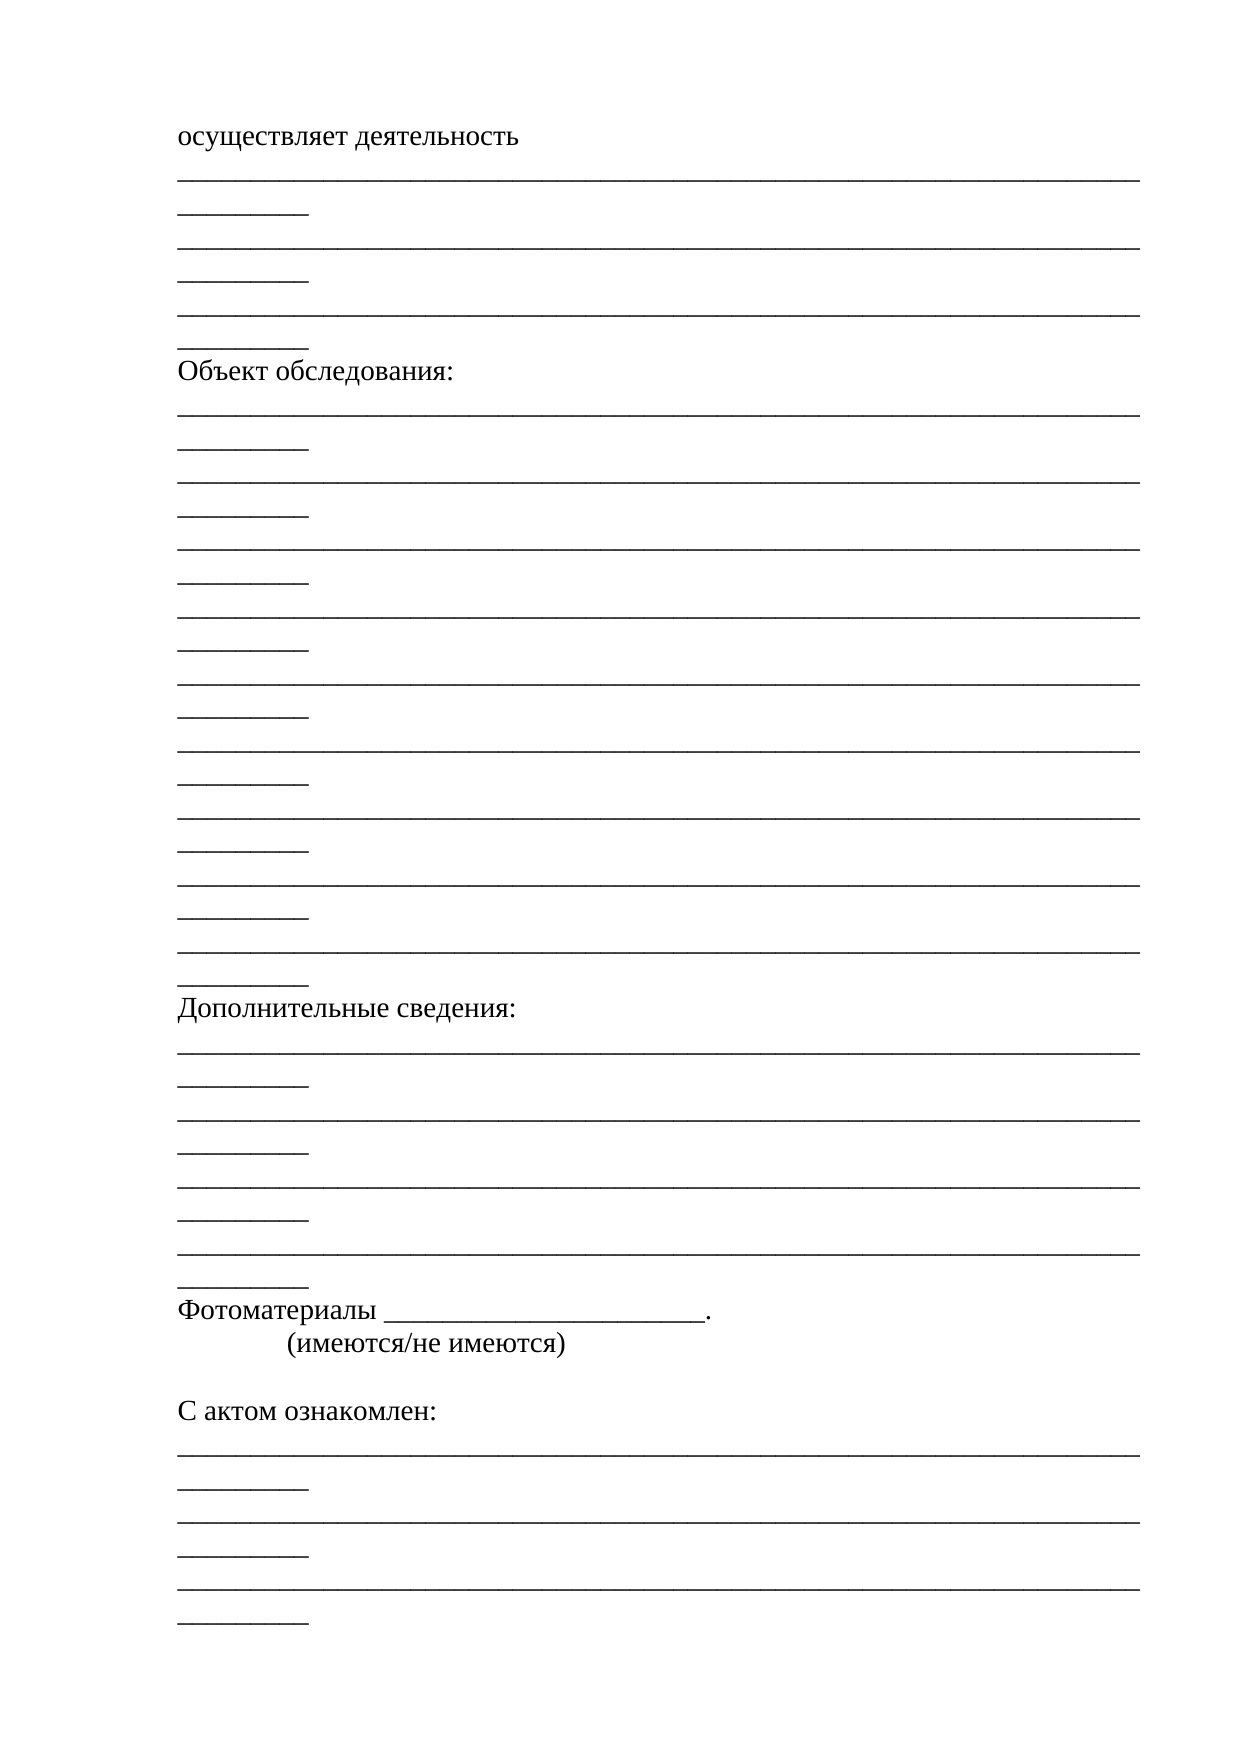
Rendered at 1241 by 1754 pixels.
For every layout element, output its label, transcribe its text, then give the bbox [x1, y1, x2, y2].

text ___________________________________________________________________________ [177, 1560, 1152, 1627]
text ___________________________________________________________________________ [177, 588, 1152, 655]
text ___________________________________________________________________________ [177, 1225, 1152, 1292]
text (имеются/не имеются) [177, 1326, 1152, 1359]
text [177, 152, 1152, 219]
text Дополнительные сведения: [177, 990, 1152, 1024]
text С актом ознакомлен: [177, 1393, 1152, 1426]
text ___________________________________________________________________________ [177, 789, 1152, 856]
text Объект обследования: [177, 353, 1152, 386]
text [177, 219, 1152, 286]
text ___________________________________________________________________________ [177, 286, 1152, 353]
text ___________________________________________________________________________ [177, 1426, 1152, 1493]
text ___________________________________________________________________________ [177, 521, 1152, 588]
text ___________________________________________________________________________ [177, 1158, 1152, 1225]
text ___________________________________________________________________________ [177, 1493, 1152, 1560]
text осуществляет деятельность [177, 118, 1152, 152]
text Фотоматериалы ______________________. [177, 1292, 1152, 1326]
text ___________________________________________________________________________ [177, 1024, 1152, 1091]
text ___________________________________________________________________________ [177, 923, 1152, 990]
text ___________________________________________________________________________ [177, 722, 1152, 789]
text ___________________________________________________________________________ [177, 655, 1152, 722]
text ___________________________________________________________________________ [177, 1091, 1152, 1158]
text ___________________________________________________________________________ [177, 386, 1152, 453]
text ___________________________________________________________________________ [177, 453, 1152, 521]
text ___________________________________________________________________________ [177, 856, 1152, 923]
